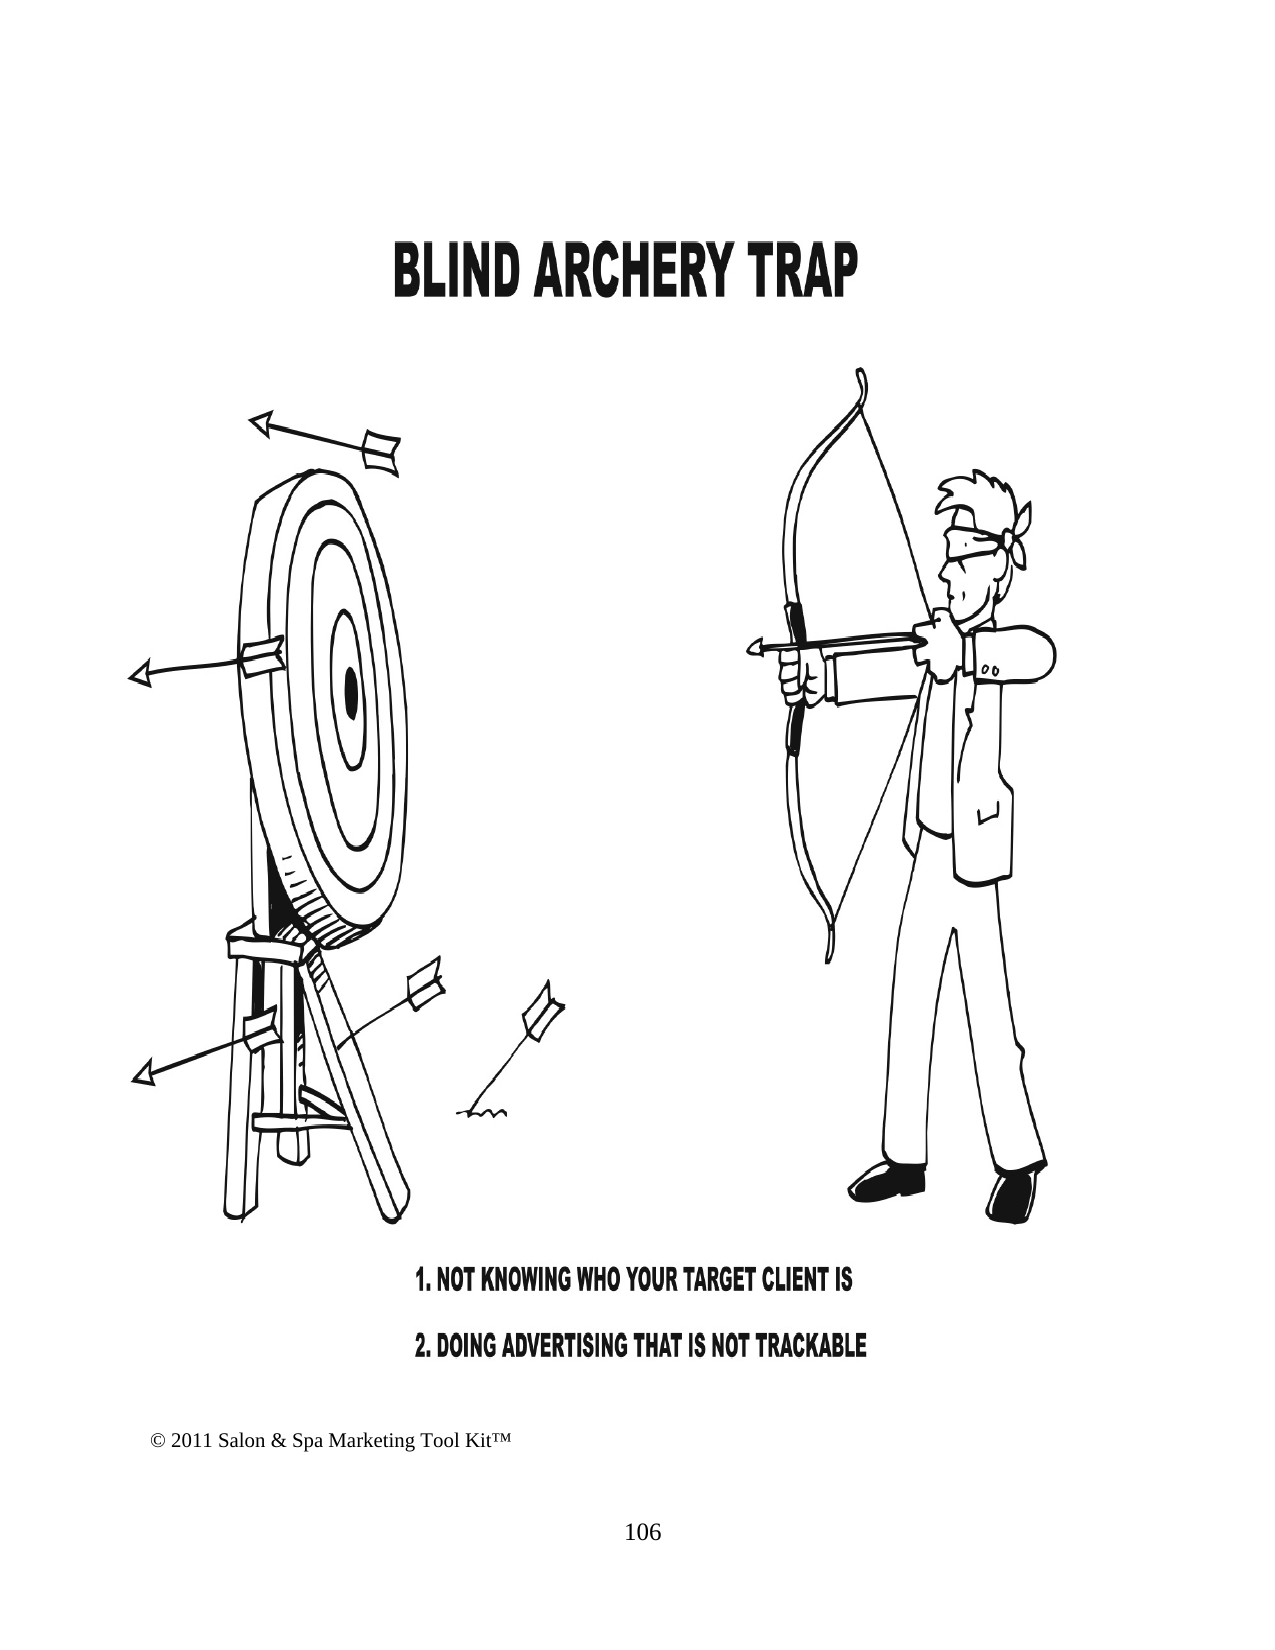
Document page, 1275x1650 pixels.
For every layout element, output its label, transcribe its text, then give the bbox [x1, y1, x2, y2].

picture [102, 149, 1115, 1428]
